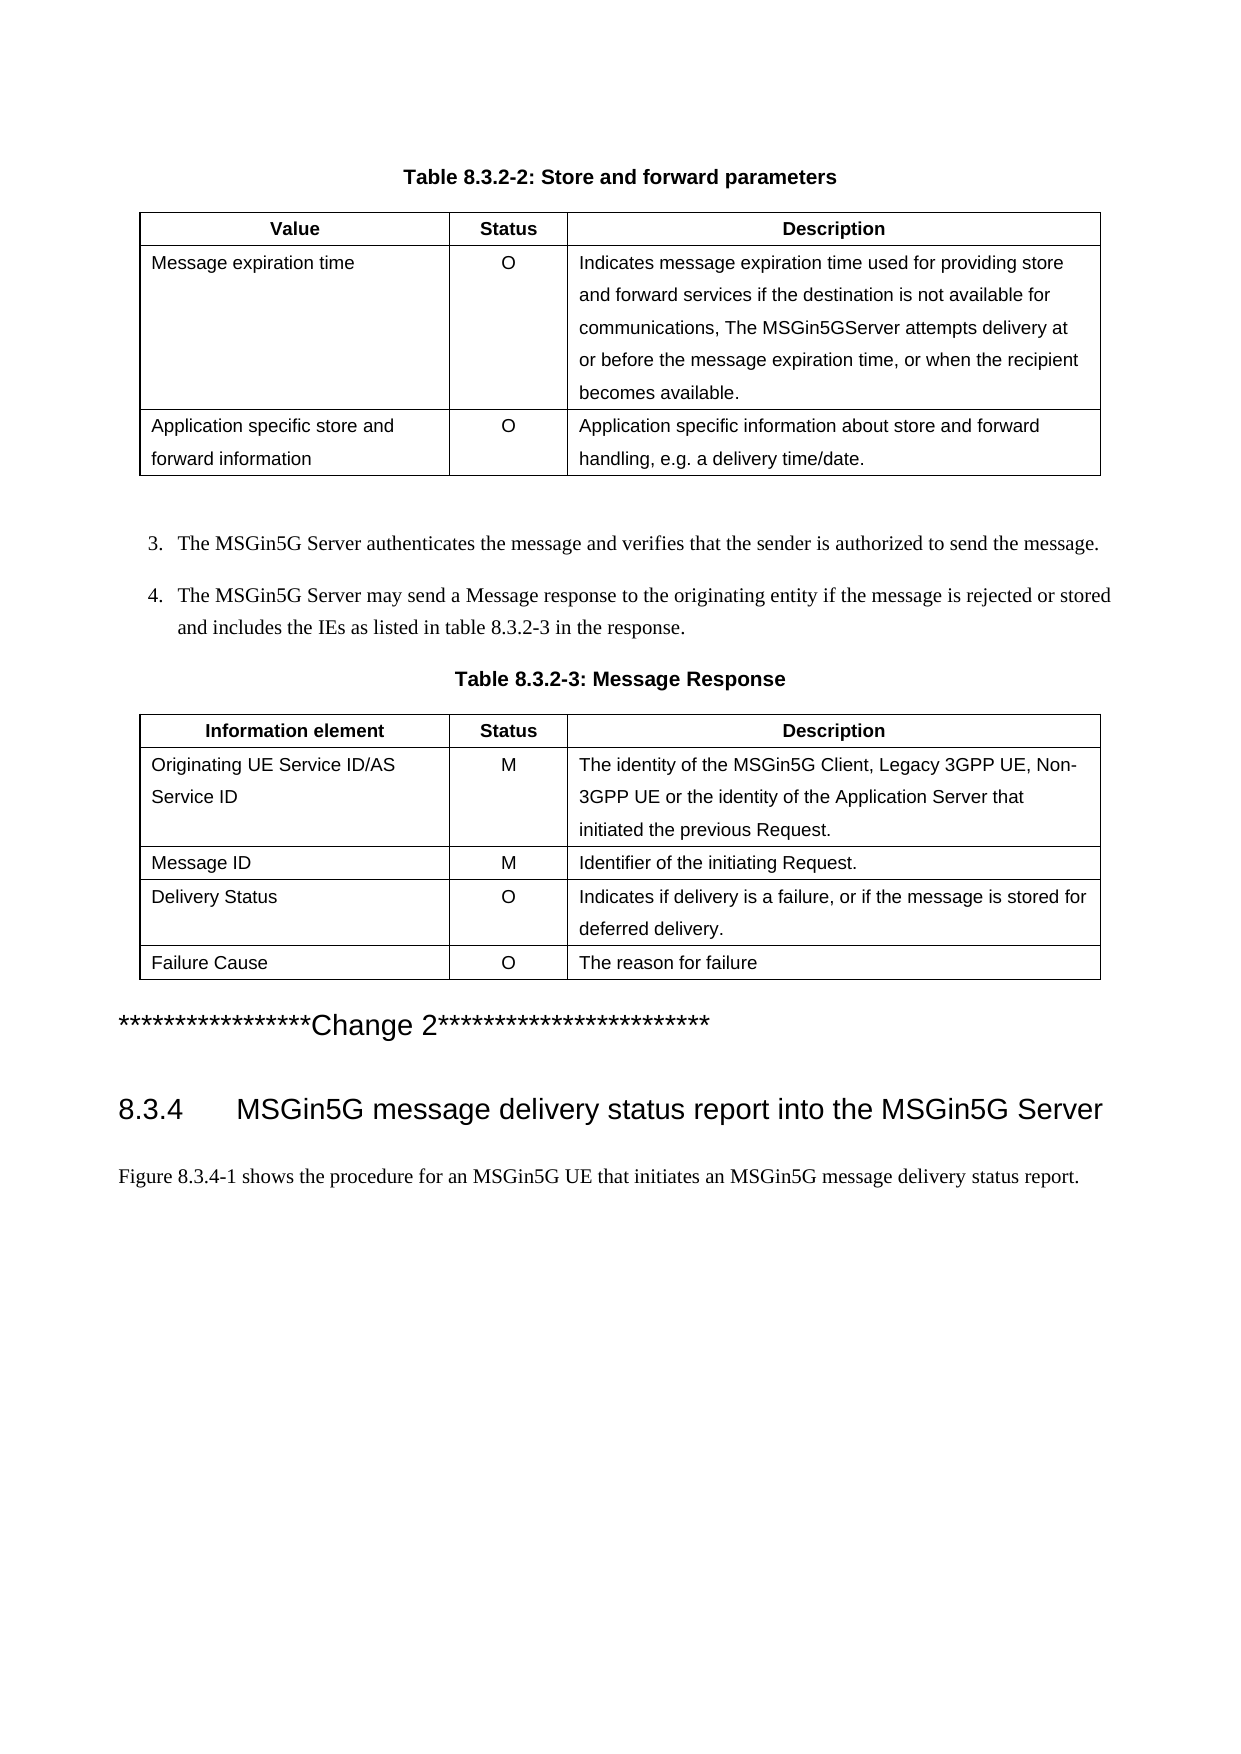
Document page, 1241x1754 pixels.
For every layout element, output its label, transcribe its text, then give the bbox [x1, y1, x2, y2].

table_cell Message expiration time [141, 246, 449, 409]
table_cell M [450, 748, 567, 846]
text Table 8.3.2-2: Store and forward parameters [118, 161, 1122, 193]
table_cell Indicates message expiration time used for providing store and forward services if the destination is not available for communications, The MSGin5GServer attempts delivery at or before the message expiration time, or when the recipient becomes available. [568, 246, 1100, 409]
table_cell The reason for failure [568, 946, 1100, 979]
text 3. The MSGin5G Server authenticates the message and verifies that the sender is authorized to send the message. [148, 527, 1122, 560]
table_cell O [450, 880, 567, 945]
table_header Value [141, 213, 449, 245]
subtitle 8.3.4 MSGin5G message delivery status report into the MSGin5G Server [118, 1076, 1122, 1141]
subtitle *****************Change 2************************ [118, 992, 1122, 1057]
table_cell Originating UE Service ID/AS Service ID [141, 748, 449, 846]
table_cell Indicates if delivery is a failure, or if the message is stored for deferred delivery. [568, 880, 1100, 945]
table_cell O [450, 410, 567, 475]
text Figure 8.3.4-1 shows the procedure for an MSGin5G UE that initiates an MSGin5G message delivery status report. [118, 1160, 1122, 1192]
text 4. The MSGin5G Server may send a Message response to the originating entity if the message is rejected or stored and includes the IEs as listed in table 8.3.2-3 in the response. [148, 578, 1122, 643]
table_cell Application specific store and forward information [141, 410, 449, 475]
table_cell O [450, 246, 567, 409]
table_cell Message ID [141, 847, 449, 879]
table_cell The identity of the MSGin5G Client, Legacy 3GPP UE, Non-3GPP UE or the identity of the Application Server that initiated the previous Request. [568, 748, 1100, 846]
table_header Description [568, 213, 1100, 245]
table_cell Delivery Status [141, 880, 449, 945]
text Table 8.3.2-3: Message Response [118, 662, 1122, 695]
table_header Status [450, 715, 567, 747]
table_header Description [568, 715, 1100, 747]
table_cell Failure Cause [141, 946, 449, 979]
table_cell O [450, 946, 567, 979]
table_cell Application specific information about store and forward handling, e.g. a delivery time/date. [568, 410, 1100, 475]
table_cell Identifier of the initiating Request. [568, 847, 1100, 879]
table_header Information element [141, 715, 449, 747]
table_header Status [450, 213, 567, 245]
table_cell M [450, 847, 567, 879]
